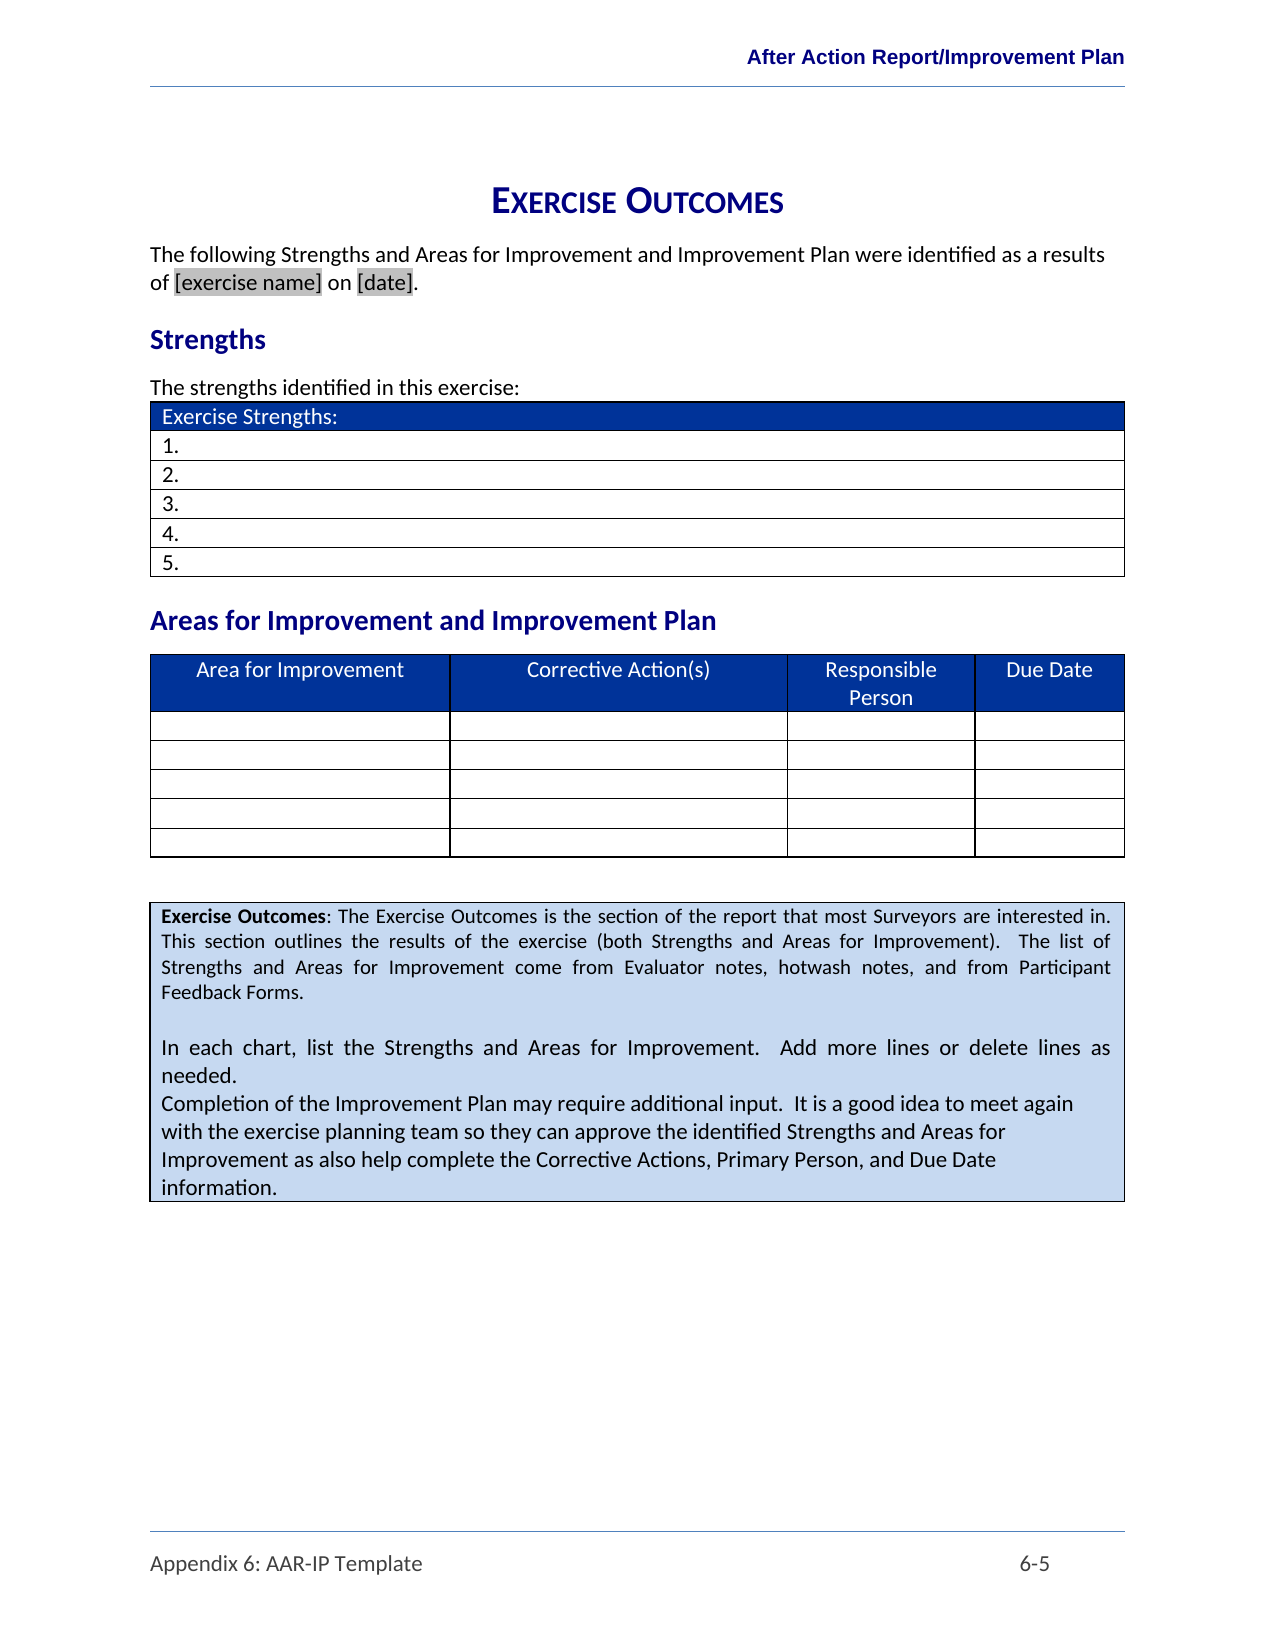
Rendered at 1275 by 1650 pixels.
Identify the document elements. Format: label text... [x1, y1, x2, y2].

table_cell [976, 829, 1124, 856]
table_cell [788, 770, 974, 798]
table_cell [151, 431, 1124, 459]
table_header Corrective Action(s) [451, 655, 787, 711]
table_cell [151, 712, 449, 740]
table_cell [451, 770, 787, 798]
table_cell [976, 799, 1124, 827]
subtitle Areas for Improvement and Improvement Plan [150, 602, 1125, 637]
table_header Exercise Outcomes: The Exercise Outcomes is the section of the report that most Surveyors are interested in. This section outlines the results of the exercise (both Strengths and Areas for Improvement). The list of Strengths and Areas for Improvement come from Evaluator notes, hotwash notes, and from Participant Feedback Forms. In each chart, list the Strengths and Areas for Improvement. Add more lines or delete lines as needed. Completion of the Improvement Plan may require additional input. It is a good idea to meet again with the exercise planning team so they can approve the identified Strengths and Areas for Improvement as also help complete the Corrective Actions, Primary Person, and Due Date information. [151, 903, 1124, 1201]
subtitle Strengths [150, 321, 1125, 357]
table_cell [151, 799, 449, 827]
table_cell [451, 799, 787, 827]
table_cell [451, 829, 787, 856]
table_cell [151, 490, 1124, 518]
table_header Due Date [976, 655, 1124, 711]
table_header Exercise Strengths: [151, 403, 1124, 430]
table_cell [151, 741, 449, 769]
table_cell [788, 829, 974, 856]
text The following Strengths and Areas for Improvement and Improvement Plan were identified as a results of [exercise name] on [date]. [150, 240, 1125, 296]
table_cell [976, 712, 1124, 740]
table_cell [151, 548, 1124, 576]
table_cell [976, 741, 1124, 769]
table_cell [451, 741, 787, 769]
table_cell [151, 770, 449, 798]
table_cell [451, 712, 787, 740]
table_cell [151, 829, 449, 856]
subtitle Exercise Outcomes [150, 175, 1125, 223]
table_header Responsible Person [788, 655, 974, 711]
table_cell [788, 799, 974, 827]
table_cell [151, 519, 1124, 547]
table_cell [788, 741, 974, 769]
table_cell [976, 770, 1124, 798]
table_cell [788, 712, 974, 740]
table_header Area for Improvement [151, 655, 449, 711]
table_cell [151, 461, 1124, 488]
text The strengths identified in this exercise: [150, 373, 1125, 401]
